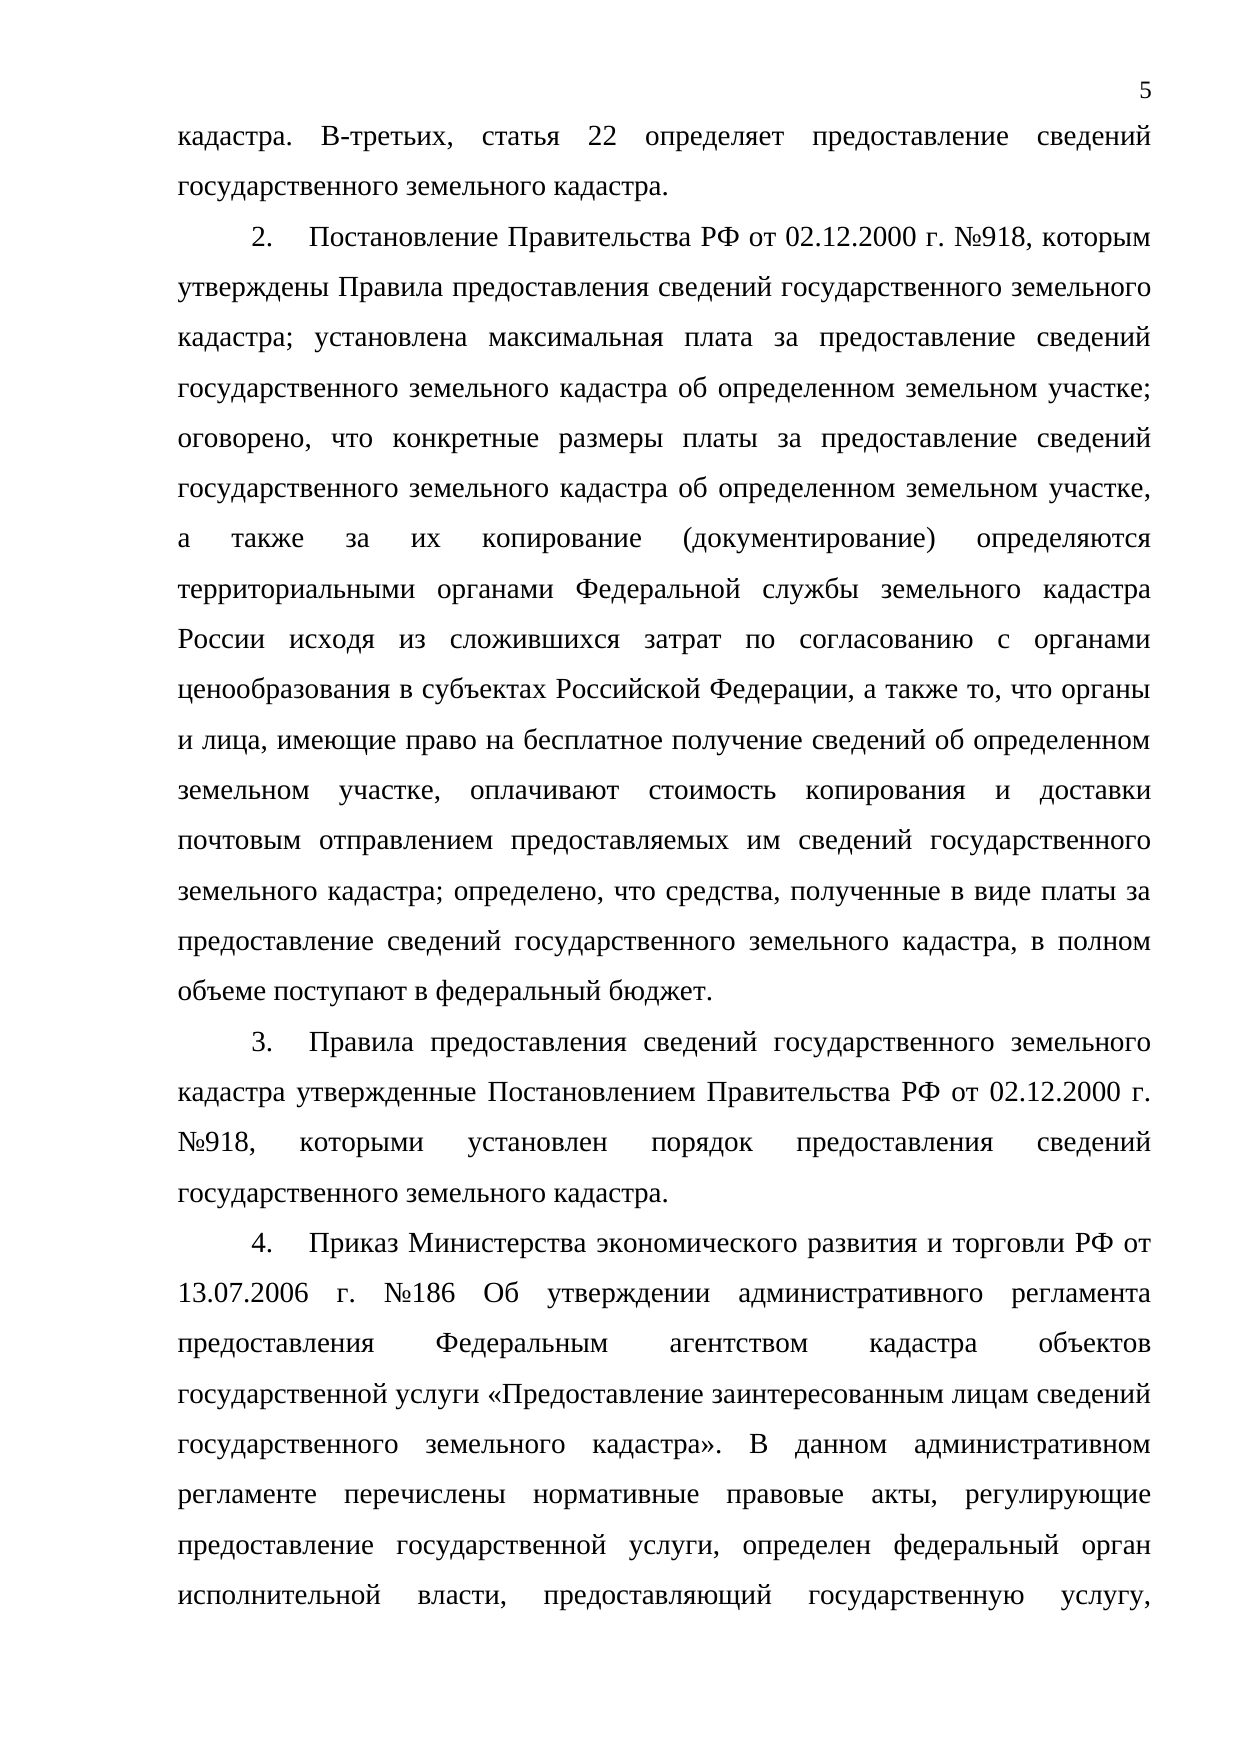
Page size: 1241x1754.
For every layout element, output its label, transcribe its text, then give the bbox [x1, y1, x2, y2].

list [177, 1225, 1152, 1611]
list Правила предоставления сведений государственного земельного кадастра утвержденные Постановлением Правительства РФ от 02.12.2000 г. №918, которыми установлен порядок предоставления сведений государственного земельного кадастра. [177, 1024, 1152, 1208]
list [177, 118, 1152, 202]
list Постановление Правительства РФ от 02.12.2000 г. №918, которым утверждены Правила предоставления сведений государственного земельного кадастра; установлена максимальная плата за предоставление сведений государственного земельного кадастра об определенном земельном участке; оговорено, что конкретные размеры платы за предоставление сведений государственного земельного кадастра об определенном земельном участке, а также за их копирование (документирование) определяются территориальными органами Федеральной службы земельного кадастра России исходя из сложившихся затрат по согласованию с органами ценообразования в субъектах Российской Федерации, а также то, что органы и лица, имеющие право на бесплатное получение сведений об определенном земельном участке, оплачивают стоимость копирования и доставки почтовым отправлением предоставляемых им сведений государственного земельного кадастра; определено, что средства, полученные в виде платы за предоставление сведений государственного земельного кадастра, в полном объеме поступают в федеральный бюджет. [177, 219, 1152, 1007]
